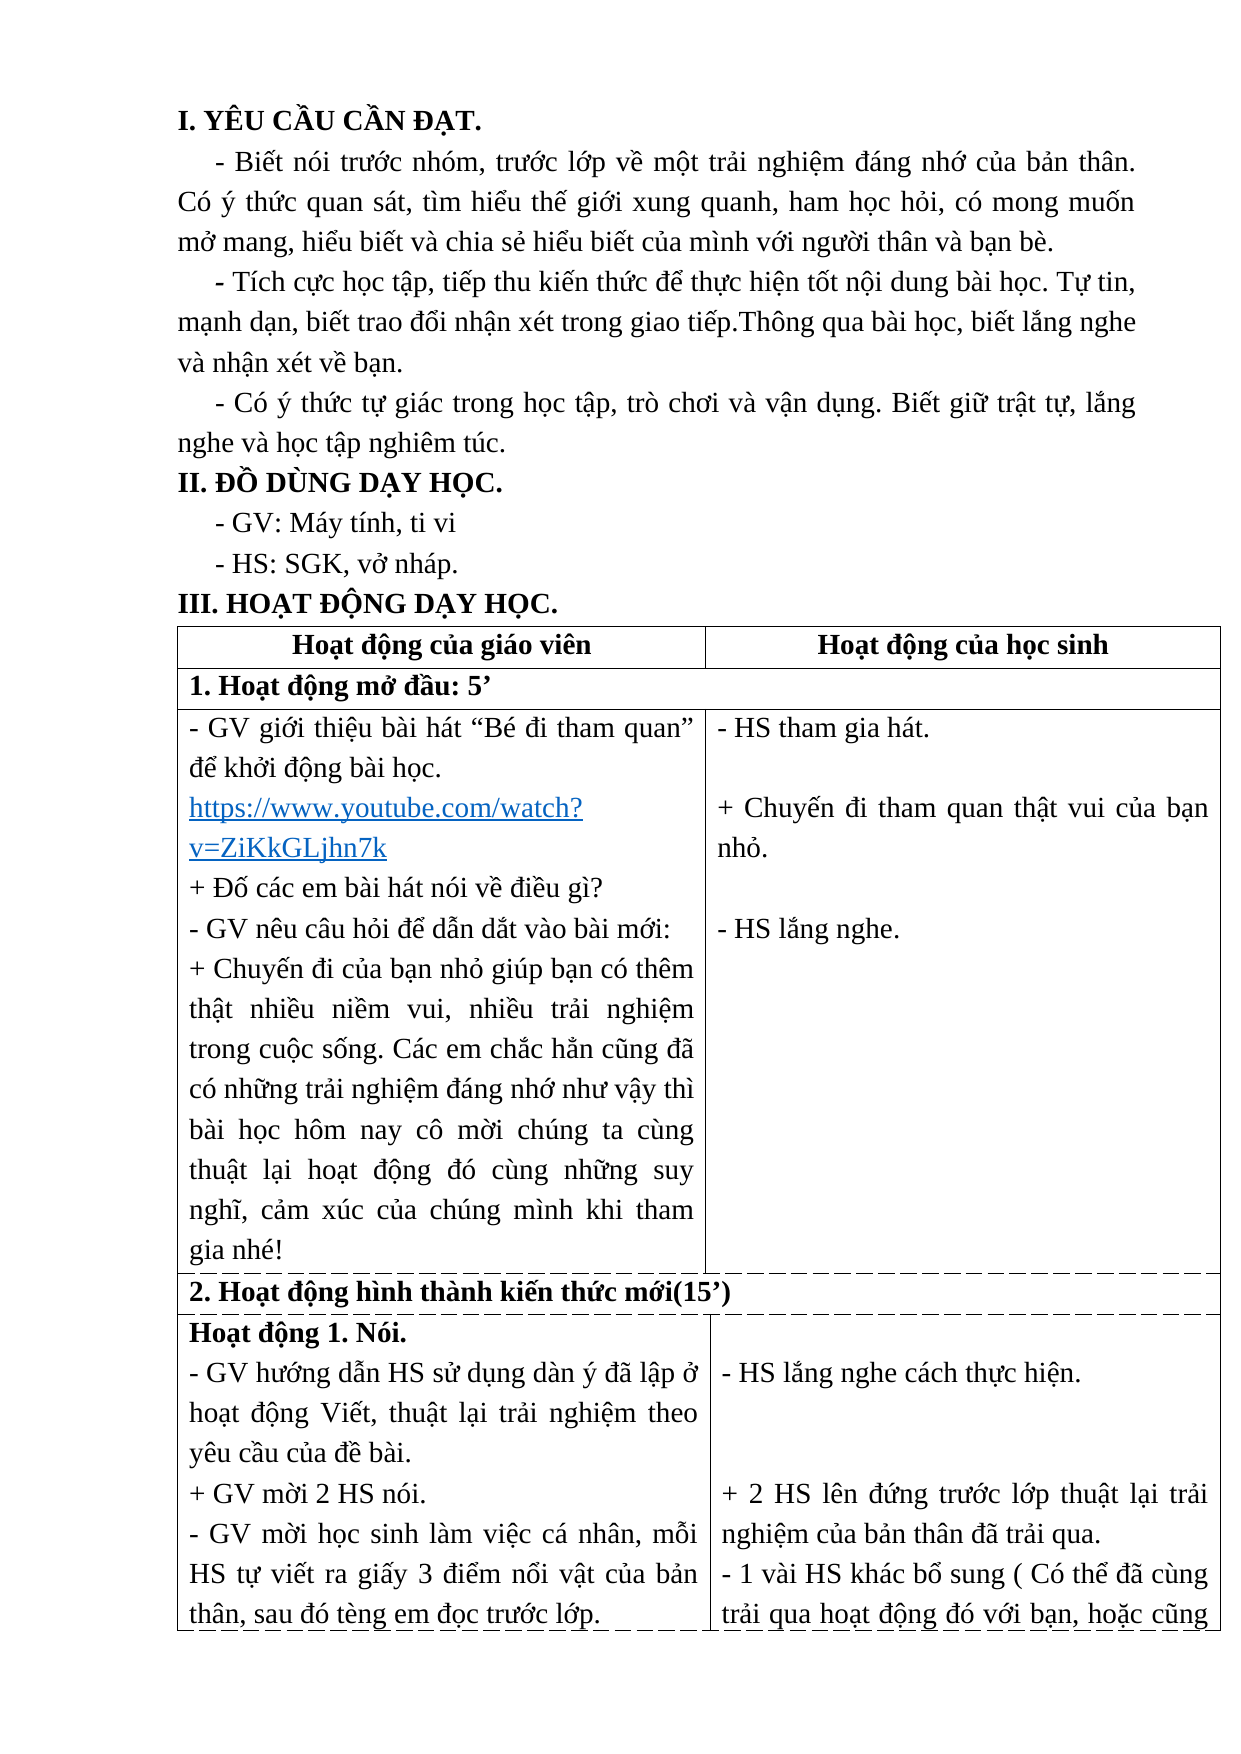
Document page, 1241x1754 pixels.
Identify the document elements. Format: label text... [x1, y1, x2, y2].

text III. HOẠT ĐỘNG DẠY HỌC. [177, 586, 1137, 619]
table_header Hoạt động của học sinh [706, 627, 1220, 667]
text - GV: Máy tính, ti vi [177, 506, 1137, 539]
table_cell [178, 1314, 710, 1630]
text II. ĐỒ DÙNG DẠY HỌC. [177, 465, 1137, 499]
table_cell 2. Hoạt động hình thành kiến thức mới(15’) [178, 1273, 1220, 1314]
table_cell - GV giới thiệu bài hát “Bé đi tham quan” để khởi động bài học. https://www.youtube.com/watch?v=ZiKkGLjhn7k + Đố các em bài hát nói về điều gì? - GV nêu câu hỏi để dẫn dắt vào bài mới: + Chuyến đi của bạn nhỏ giúp bạn có thêm thật nhiều niềm vui, nhiều trải nghiệm trong cuộc sống. Các em chắc hẳn cũng đã có những trải nghiệm đáng nhớ như vậy thì bài học hôm nay cô mời chúng ta cùng thuật lại hoạt động đó cùng những suy nghĩ, cảm xúc của chúng mình khi tham gia nhé! [178, 710, 705, 1273]
text - HS: SGK, vở nháp. [177, 546, 1137, 579]
text I. YÊU CẦU CẦN ĐẠT. [177, 103, 1137, 137]
text - Có ý thức tự giác trong học tập, trò chơi và vận dụng. Biết giữ trật tự, lắng nghe và học tập nghiêm túc. [177, 385, 1137, 459]
table_cell - HS tham gia hát. + Chuyến đi tham quan thật vui của bạn nhỏ. - HS lắng nghe. [706, 710, 1220, 1273]
table_cell 1. Hoạt động mở đầu: 5’ [178, 669, 1220, 709]
table_header Hoạt động của giáo viên [178, 627, 705, 667]
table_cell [711, 1314, 1220, 1630]
text - Biết nói trước nhóm, trước lớp về một trải nghiệm đáng nhớ của bản thân. Có ý thức quan sát, tìm hiểu thế giới xung quanh, ham học hỏi, có mong muốn mở mang, hiểu biết và chia sẻ hiểu biết của mình với người thân và bạn bè. [177, 144, 1137, 258]
text - Tích cực học tập, tiếp thu kiến thức để thực hiện tốt nội dung bài học. Tự tin, mạnh dạn, biết trao đổi nhận xét trong giao tiếp.Thông qua bài học, biết lắng nghe và nhận xét về bạn. [177, 264, 1137, 378]
